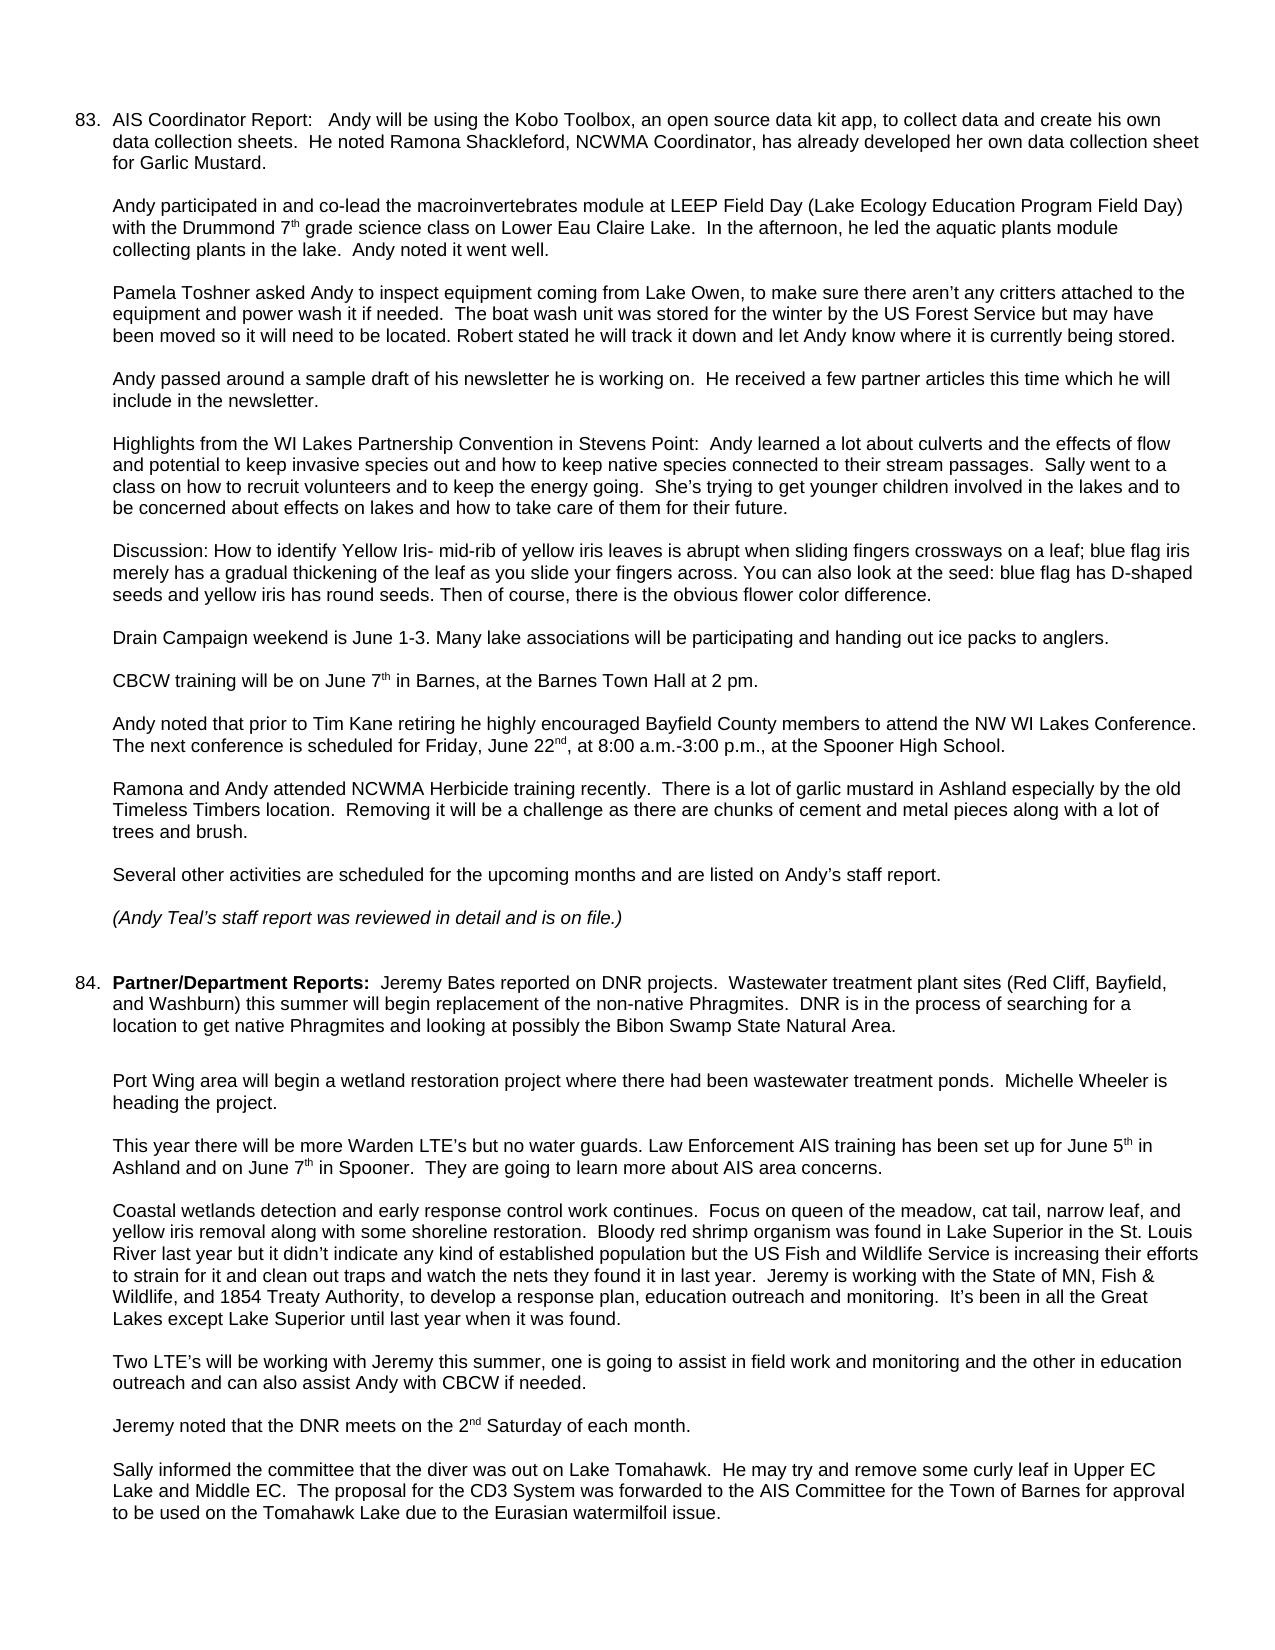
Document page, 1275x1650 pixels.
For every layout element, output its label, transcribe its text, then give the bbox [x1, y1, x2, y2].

text This year there will be more Warden LTE’s but no water guards. Law Enforcement AIS training has been set up for June 5th in Ashland and on June 7th in Spooner. They are going to learn more about AIS area concerns. [112, 1135, 1200, 1178]
list AIS Coordinator Report: Andy will be using the Kobo Toolbox, an open source data kit app, to collect data and create his own data collection sheets. He noted Ramona Shackleford, NCWMA Coordinator, has already developed her own data collection sheet for Garlic Mustard. [75, 109, 1200, 174]
list Partner/Department Reports: Jeremy Bates reported on DNR projects. Wastewater treatment plant sites (Red Cliff, Bayfield, and Washburn) this summer will begin replacement of the non-native Phragmites. DNR is in the process of searching for a location to get native Phragmites and looking at possibly the Bibon Swamp State Natural Area. [75, 972, 1200, 1036]
text Sally informed the committee that the diver was out on Lake Tomahawk. He may try and remove some curly leaf in Upper EC Lake and Middle EC. The proposal for the CD3 System was forwarded to the AIS Committee for the Town of Barnes for approval to be used on the Tomahawk Lake due to the Eurasian watermilfoil issue. [112, 1458, 1200, 1523]
text Ramona and Andy attended NCWMA Herbicide training recently. There is a lot of garlic mustard in Ashland especially by the old Timeless Timbers location. Removing it will be a challenge as there are chunks of cement and metal pieces along with a lot of trees and brush. [112, 777, 1200, 842]
text Discussion: How to identify Yellow Iris- mid-rib of yellow iris leaves is abrupt when sliding fingers crossways on a leaf; blue flag iris merely has a gradual thickening of the leaf as you slide your fingers across. You can also look at the seed: blue flag has D-shaped seeds and yellow iris has round seeds. Then of course, there is the obvious flower color difference. [112, 540, 1200, 605]
text Andy participated in and co-lead the macroinvertebrates module at LEEP Field Day (Lake Ecology Education Program Field Day) with the Drummond 7th grade science class on Lower Eau Claire Lake. In the afternoon, he led the aquatic plants module collecting plants in the lake. Andy noted it went well. [112, 195, 1200, 260]
text Two LTE’s will be working with Jeremy this summer, one is going to assist in field work and monitoring and the other in education outreach and can also assist Andy with CBCW if needed. [112, 1351, 1200, 1394]
text Andy passed around a sample draft of his newsletter he is working on. He received a few partner articles this time which he will include in the newsletter. [112, 368, 1200, 411]
text Drain Campaign weekend is June 1-3. Many lake associations will be participating and handing out ice packs to anglers. [112, 627, 1200, 648]
text Pamela Toshner asked Andy to inspect equipment coming from Lake Owen, to make sure there aren’t any critters attached to the equipment and power wash it if needed. The boat wash unit was stored for the winter by the US Forest Service but may have been moved so it will need to be located. Robert stated he will track it down and let Andy know where it is currently being stored. [112, 282, 1200, 346]
text (Andy Teal’s staff report was reviewed in detail and is on file.) [112, 907, 1200, 928]
text CBCW training will be on June 7th in Barnes, at the Barnes Town Hall at 2 pm. [112, 670, 1200, 691]
text Port Wing area will begin a wetland restoration project where there had been wastewater treatment ponds. Michelle Wheeler is heading the project. [112, 1070, 1200, 1113]
text Jeremy noted that the DNR meets on the 2nd Saturday of each month. [112, 1415, 1200, 1437]
text Coastal wetlands detection and early response control work continues. Focus on queen of the meadow, cat tail, narrow leaf, and yellow iris removal along with some shoreline restoration. Bloody red shrimp organism was found in Lake Superior in the St. Louis River last year but it didn’t indicate any kind of established population but the US Fish and Wildlife Service is increasing their efforts to strain for it and clean out traps and watch the nets they found it in last year. Jeremy is working with the State of MN, Fish & Wildlife, and 1854 Treaty Authority, to develop a response plan, education outreach and monitoring. It’s been in all the Great Lakes except Lake Superior until last year when it was found. [112, 1200, 1200, 1329]
text Highlights from the WI Lakes Partnership Convention in Stevens Point: Andy learned a lot about culverts and the effects of flow and potential to keep invasive species out and how to keep native species connected to their stream passages. Sally went to a class on how to recruit volunteers and to keep the energy going. She’s trying to get younger children involved in the lakes and to be concerned about effects on lakes and how to take care of them for their future. [112, 432, 1200, 519]
text Several other activities are scheduled for the upcoming months and are listed on Andy’s staff report. [112, 864, 1200, 885]
text Andy noted that prior to Tim Kane retiring he highly encouraged Bayfield County members to attend the NW WI Lakes Conference. The next conference is scheduled for Friday, June 22nd, at 8:00 a.m.-3:00 p.m., at the Spooner High School. [112, 713, 1200, 756]
